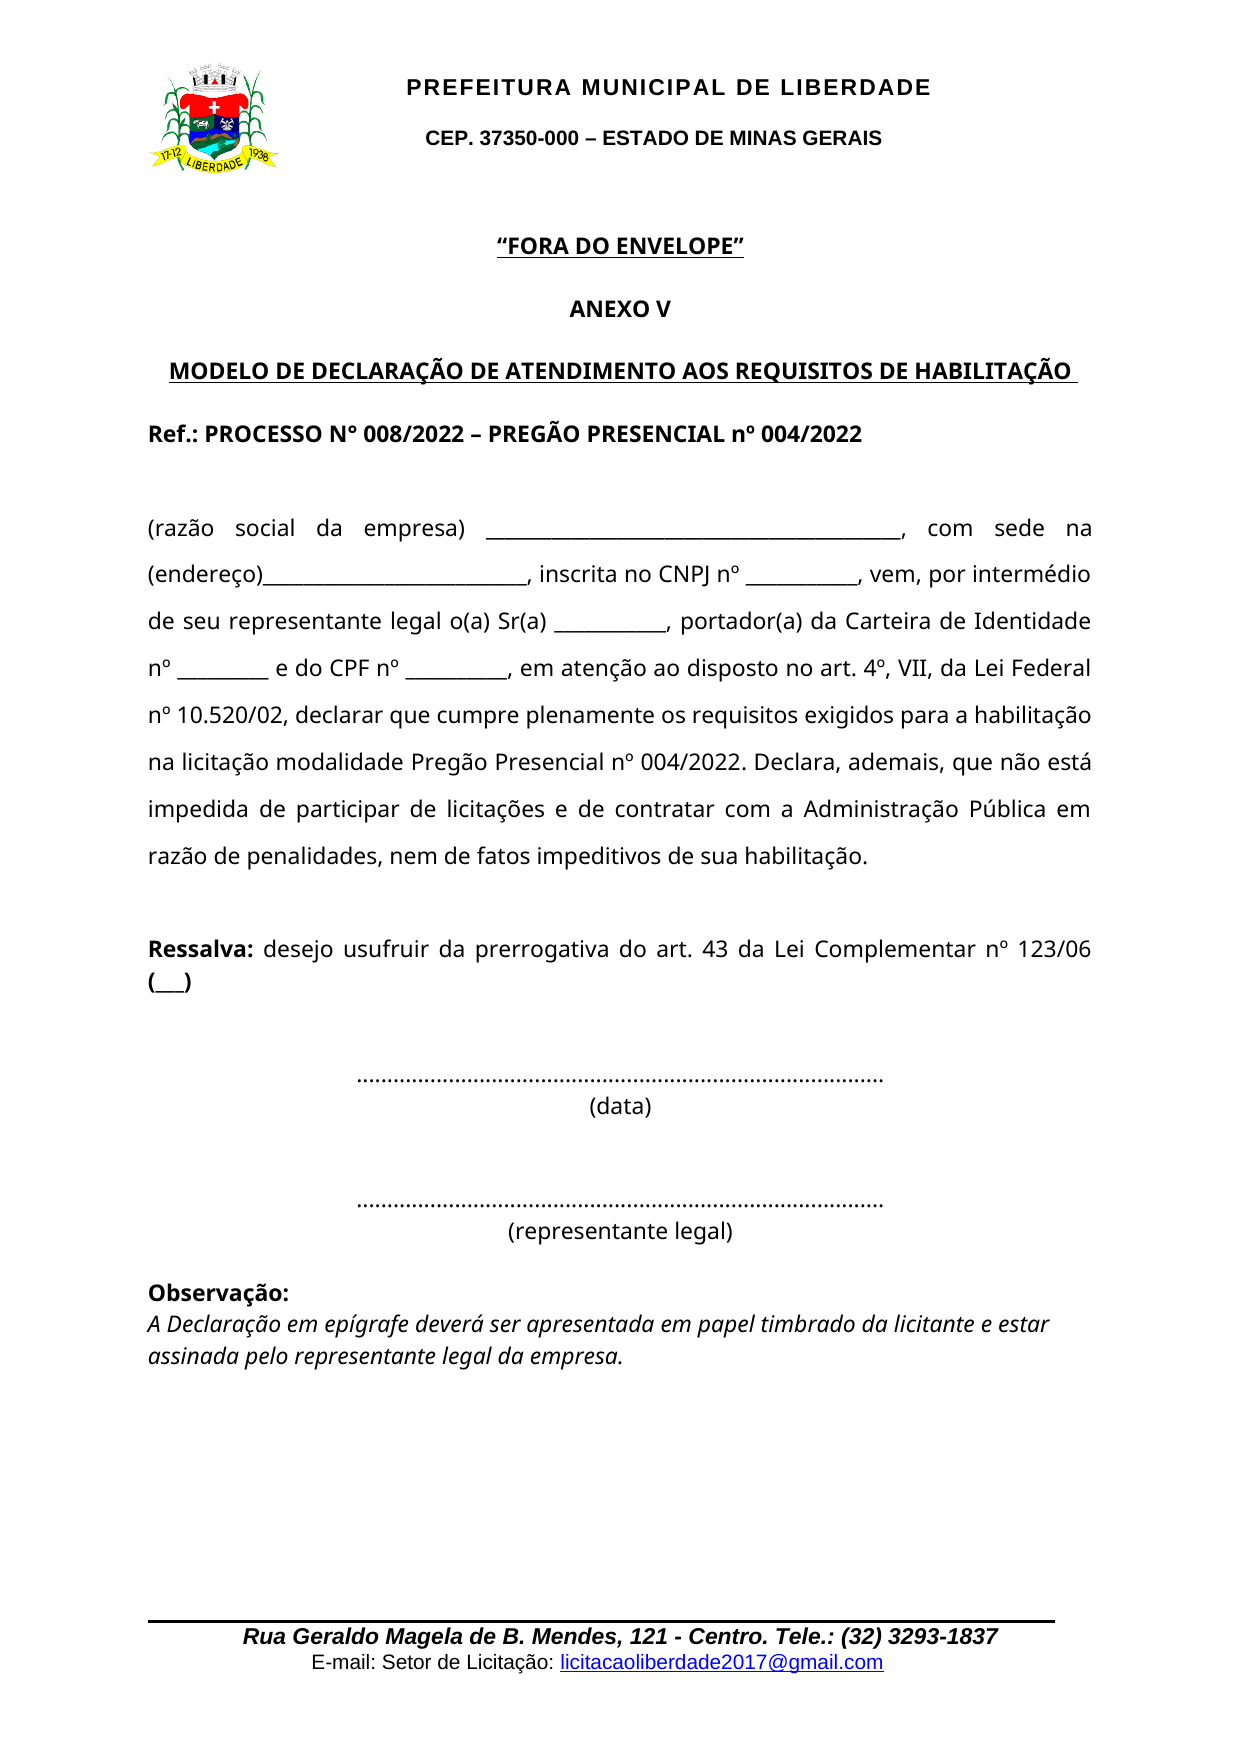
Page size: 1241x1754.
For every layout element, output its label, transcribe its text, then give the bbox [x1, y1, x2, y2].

text A Declaração em epígrafe deverá ser apresentada em papel timbrado da licitante e estar assinada pelo representante legal da empresa. [148, 1308, 1093, 1371]
text Ref.: PROCESSO N° 008/2022 – PREGÃO PRESENCIAL nº 004/2022 [148, 418, 1093, 449]
text (data) [148, 1090, 1093, 1121]
text ...................................................................................... [148, 1183, 1093, 1215]
text (razão social da empresa) ____________________________________________, com sede na (endereço)__________________________, inscrita no CNPJ nº ___________, vem, por intermédio de seu representante legal o(a) Sr(a) ___________, portador(a) da Carteira de Identidade nº _________ e do CPF nº __________, em atenção ao disposto no art. 4º, VII, da Lei Federal nº 10.520/02, declarar que cumpre plenamente os requisitos exigidos para a habilitação na licitação modalidade Pregão Presencial nº 004/2022. Declara, ademais, que não está impedida de participar de licitações e de contratar com a Administração Pública em razão de penalidades, nem de fatos impeditivos de sua habilitação. [148, 512, 1093, 871]
text Ressalva: desejo usufruir da prerrogativa do art. 43 da Lei Complementar nº 123/06 (___) [148, 933, 1093, 996]
text ...................................................................................... [148, 1058, 1093, 1090]
text A Declaração em epígrafe deverá ser apresentada em papel timbrado da licitante e estar assinada pelo representante legal da empresa. “FORA DO ENVELOPE” [148, 230, 1093, 262]
text Observação: [148, 1277, 1093, 1308]
text MODELO DE DECLARAÇÃO DE ATENDIMENTO AOS REQUISITOS DE HABILITAÇÃO [148, 355, 1093, 387]
text (representante legal) [148, 1215, 1093, 1246]
text ANEXO V [148, 293, 1093, 324]
